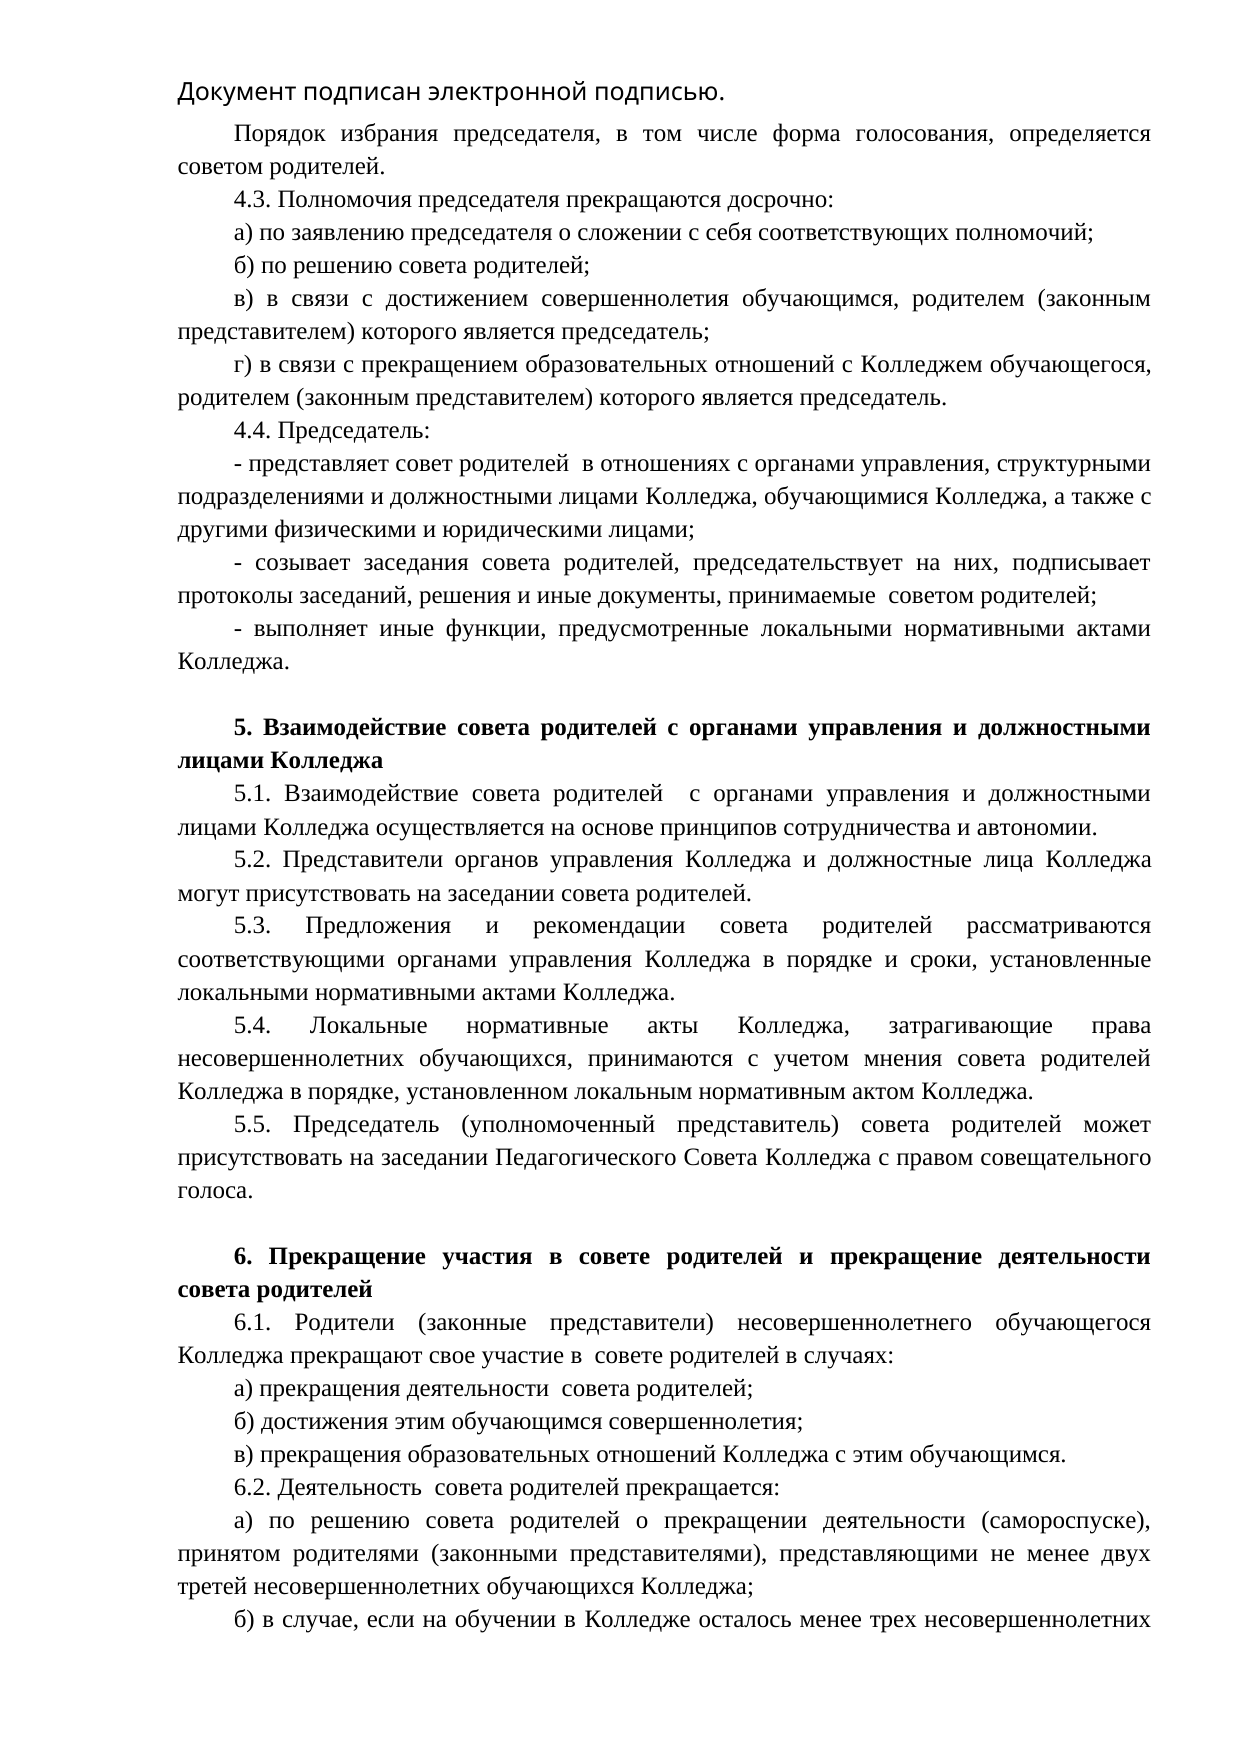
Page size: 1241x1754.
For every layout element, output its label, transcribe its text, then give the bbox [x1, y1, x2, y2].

text Порядок избрания председателя, в том числе форма голосования, определяется советом родителей. [177, 118, 1152, 180]
text а) по заявлению председателя о сложении с себя соответствующих полномочий; [177, 217, 1152, 246]
text 5.3. Предложения и рекомендации совета родителей рассматриваются соответствующими органами управления Колледжа в порядке и сроки, установленные локальными нормативными актами Колледжа. [177, 911, 1152, 1005]
text 6. Прекращение участия в совете родителей и прекращение деятельности совета родителей [177, 1241, 1152, 1303]
text 5.5. Председатель (уполномоченный представитель) совета родителей может присутствовать на заседании Педагогического Совета Колледжа с правом совещательного голоса. [177, 1109, 1152, 1203]
text в) прекращения образовательных отношений Колледжа с этим обучающимся. [177, 1439, 1152, 1468]
text 5.2. Представители органов управления Колледжа и должностные лица Колледжа могут присутствовать на заседании совета родителей. [177, 844, 1152, 906]
text 5.1. Взаимодействие совета родителей с органами управления и должностными лицами Колледжа осуществляется на основе принципов сотрудничества и автономии. [177, 778, 1152, 840]
text б) по решению совета родителей; [177, 250, 1152, 279]
text - выполняет иные функции, предусмотренные локальными нормативными актами Колледжа. [177, 613, 1152, 675]
text в) в связи с достижением совершеннолетия обучающимся, родителем (законным представителем) которого является председатель; [177, 283, 1152, 345]
text 4.4. Председатель: [177, 415, 1152, 444]
text 5. Взаимодействие совета родителей с органами управления и должностными лицами Колледжа [177, 712, 1152, 774]
text б) достижения этим обучающимся совершеннолетия; [177, 1406, 1152, 1435]
text 6.2. Деятельность совета родителей прекращается: [177, 1472, 1152, 1501]
text - представляет совет родителей в отношениях с органами управления, структурными подразделениями и должностными лицами Колледжа, обучающимися Колледжа, а также с другими физическими и юридическими лицами; [177, 448, 1152, 543]
text а) прекращения деятельности совета родителей; [177, 1373, 1152, 1402]
text 5.4. Локальные нормативные акты Колледжа, затрагивающие права несовершеннолетних обучающихся, принимаются с учетом мнения совета родителей Колледжа в порядке, установленном локальным нормативным актом Колледжа. [177, 1010, 1152, 1104]
text 6.1. Родители (законные представители) несовершеннолетнего обучающегося Колледжа прекращают свое участие в совете родителей в случаях: [177, 1307, 1152, 1369]
text а) по решению совета родителей о прекращении деятельности (самороспуске), принятом родителями (законными представителями), представляющими не менее двух третей несовершеннолетних обучающихся Колледжа; [177, 1505, 1152, 1600]
text г) в связи с прекращением образовательных отношений с Колледжем обучающегося, родителем (законным представителем) которого является председатель. [177, 349, 1152, 411]
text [177, 1604, 1152, 1633]
text - созывает заседания совета родителей, председательствует на них, подписывает протоколы заседаний, решения и иные документы, принимаемые советом родителей; [177, 547, 1152, 609]
text 4.3. Полномочия председателя прекращаются досрочно: [177, 184, 1152, 213]
